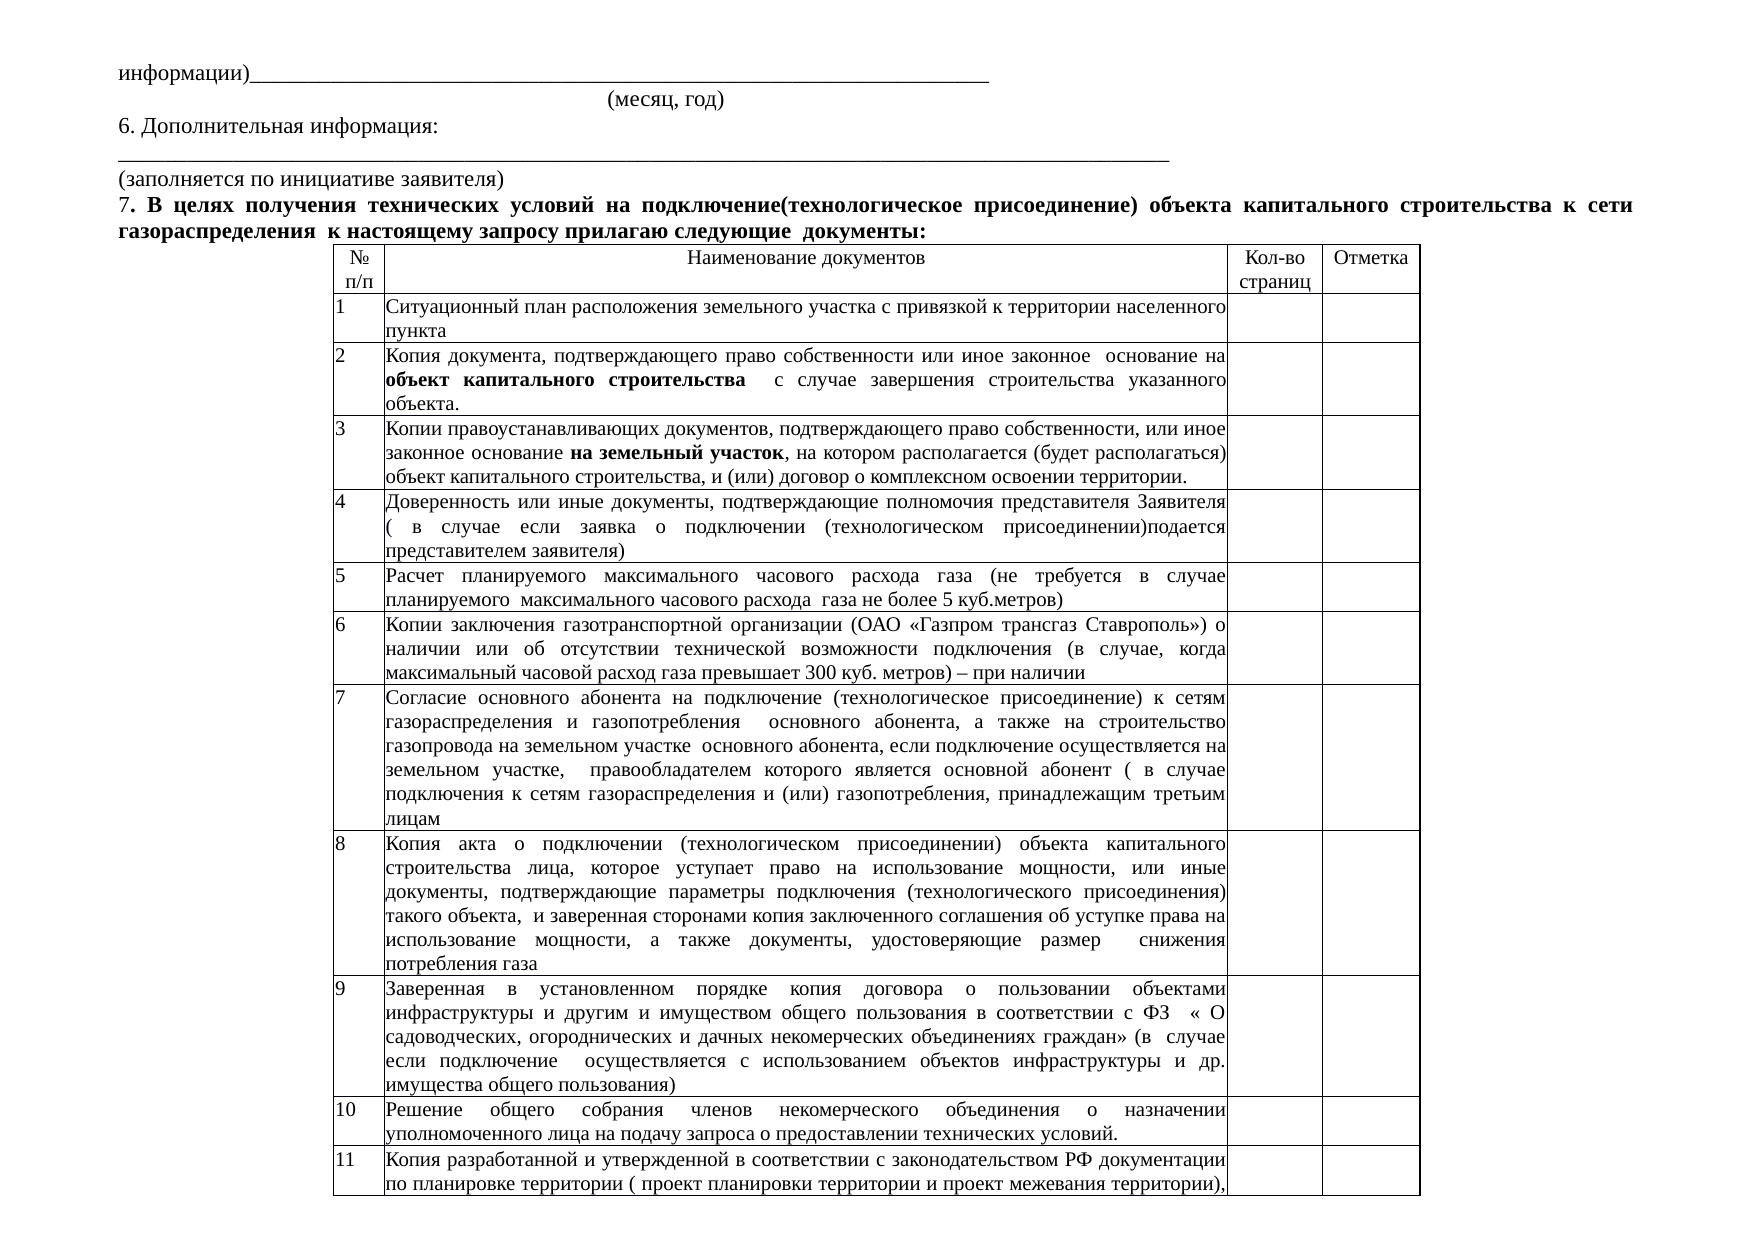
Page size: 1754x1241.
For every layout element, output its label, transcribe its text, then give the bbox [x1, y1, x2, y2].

table_cell Согласие основного абонента на подключение (технологическое присоединение) к сетям газораспределения и газопотребления основного абонента, а также на строительство газопровода на земельном участке основного абонента, если подключение осуществляется на земельном участке, правообладателем которого является основной абонент ( в случае подключения к сетям газораспределения и (или) газопотребления, принадлежащим третьим лицам [385, 685, 1227, 829]
table_cell [1228, 976, 1322, 1096]
table_cell 5 [334, 563, 384, 611]
table_cell [1323, 490, 1419, 562]
table_cell [1228, 1146, 1322, 1194]
table_cell [1323, 612, 1419, 684]
table_cell 8 [334, 831, 384, 975]
table_cell 10 [334, 1097, 384, 1145]
table_cell [1228, 1097, 1322, 1145]
table_cell [1323, 416, 1419, 488]
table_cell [385, 1146, 1227, 1194]
text (месяц, год) [118, 86, 1636, 112]
table_cell [1323, 294, 1419, 342]
table_cell 4 [334, 490, 384, 562]
text (заполняется по инициативе заявителя) [118, 164, 1636, 191]
table_cell Ситуационный план расположения земельного участка с привязкой к территории населенного пункта [385, 294, 1227, 342]
text ___________________________________________________________________________________________ [118, 138, 1636, 164]
table_cell 9 [334, 976, 384, 1096]
table_cell [1323, 1146, 1419, 1194]
table_cell [1323, 976, 1419, 1096]
text 6. Дополнительная информация: [118, 112, 1636, 138]
table_cell [1323, 1097, 1419, 1145]
table_cell [1228, 612, 1322, 684]
table_cell Заверенная в установленном порядке копия договора о пользовании объектами инфраструктуры и другим и имуществом общего пользования в соответствии с ФЗ « О садоводческих, огороднических и дачных некомерческих объединениях граждан» (в случае если подключение осуществляется с использованием объектов инфраструктуры и др. имущества общего пользования) [385, 976, 1227, 1096]
table_cell Решение общего собрания членов некомерческого объединения о назначении уполномоченного лица на подачу запроса о предоставлении технических условий. [385, 1097, 1227, 1145]
table_cell Копия документа, подтверждающего право собственности или иное законное основание на объект капитального строительства с случае завершения строительства указанного объекта. [385, 343, 1227, 415]
table_cell Расчет планируемого максимального часового расхода газа (не требуется в случае планируемого максимального часового расхода газа не более 5 куб.метров) [385, 563, 1227, 611]
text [118, 59, 1636, 86]
table_header № п/п [334, 245, 384, 293]
table_cell [1323, 685, 1419, 829]
table_cell Доверенность или иные документы, подтверждающие полномочия представителя Заявителя ( в случае если заявка о подключении (технологическом присоединении)подается представителем заявителя) [385, 490, 1227, 562]
table_header Наименование документов [385, 245, 1227, 293]
text 7. В целях получения технических условий на подключение(технологическое присоединение) объекта капитального строительства к сети газораспределения к настоящему запросу прилагаю следующие документы: [118, 191, 1636, 244]
table_cell Копии правоустанавливающих документов, подтверждающего право собственности, или иное законное основание на земельный участок, на котором располагается (будет располагаться) объект капитального строительства, и (или) договор о комплексном освоении территории. [385, 416, 1227, 488]
table_cell [1323, 343, 1419, 415]
table_cell [1228, 490, 1322, 562]
table_cell Копии заключения газотранспортной организации (ОАО «Газпром трансгаз Ставрополь») о наличии или об отсутствии технической возможности подключения (в случае, когда максимальный часовой расход газа превышает 300 куб. метров) – при наличии [385, 612, 1227, 684]
table_cell [1228, 563, 1322, 611]
table_cell 3 [334, 416, 384, 488]
table_cell [1228, 343, 1322, 415]
table_cell 2 [334, 343, 384, 415]
table_cell [1228, 831, 1322, 975]
table_cell [1323, 831, 1419, 975]
table_cell [1228, 294, 1322, 342]
table_header Отметка [1323, 245, 1419, 293]
table_cell 7 [334, 685, 384, 829]
table_cell 6 [334, 612, 384, 684]
table_cell Копия акта о подключении (технологическом присоединении) объекта капитального строительства лица, которое уступает право на использование мощности, или иные документы, подтверждающие параметры подключения (технологического присоединения) такого объекта, и заверенная сторонами копия заключенного соглашения об уступке права на использование мощности, а также документы, удостоверяющие размер снижения потребления газа [385, 831, 1227, 975]
table_cell [1228, 416, 1322, 488]
table_cell 11 [334, 1146, 384, 1194]
table_header Кол-во страниц [1228, 245, 1322, 293]
table_cell [1323, 563, 1419, 611]
table_cell [1228, 685, 1322, 829]
table_cell 1 [334, 294, 384, 342]
